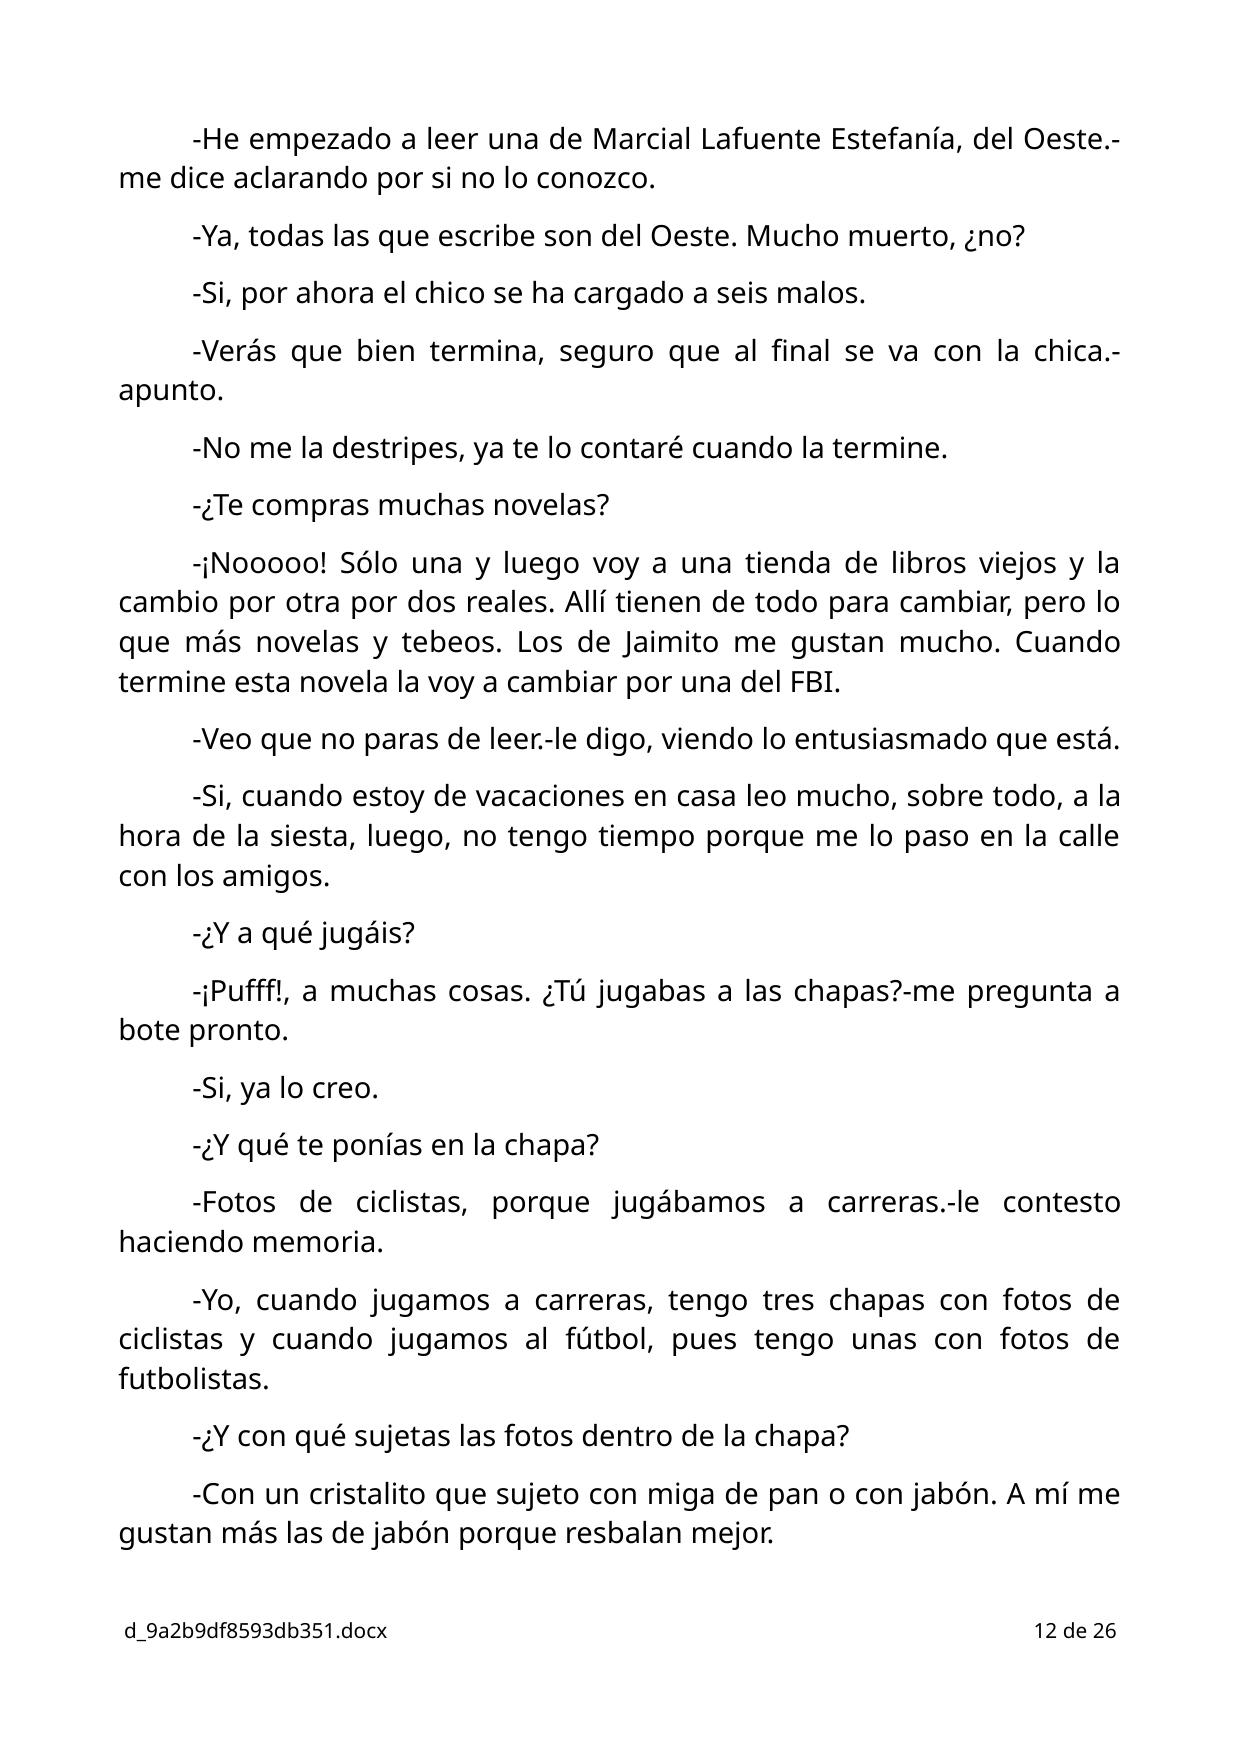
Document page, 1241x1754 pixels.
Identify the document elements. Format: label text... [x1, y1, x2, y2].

text -Veo que no paras de leer.-le digo, viendo lo entusiasmado que está. [118, 718, 1122, 758]
text -¡Pufff!, a muchas cosas. ¿Tú jugabas a las chapas?-me pregunta a bote pronto. [118, 970, 1122, 1049]
text -¿Y a qué jugáis? [118, 912, 1122, 952]
text -Si, cuando estoy de vacaciones en casa leo mucho, sobre todo, a la hora de la siesta, luego, no tengo tiempo porque me lo paso en la calle con los amigos. [118, 776, 1122, 895]
text -Ya, todas las que escribe son del Oeste. Mucho muerto, ¿no? [118, 215, 1122, 255]
text -Verás que bien termina, seguro que al final se va con la chica.-apunto. [118, 330, 1122, 409]
text -He empezado a leer una de Marcial Lafuente Estefanía, del Oeste.-me dice aclarando por si no lo conozco. [118, 118, 1122, 197]
text -No me la destripes, ya te lo contaré cuando la termine. [118, 427, 1122, 467]
text -Si, por ahora el chico se ha cargado a seis malos. [118, 273, 1122, 312]
text -¿Y con qué sujetas las fotos dentro de la chapa? [118, 1416, 1122, 1455]
text -¿Te compras muchas novelas? [118, 484, 1122, 524]
text -¿Y qué te ponías en la chapa? [118, 1124, 1122, 1164]
text -Si, ya lo creo. [118, 1067, 1122, 1107]
text -Con un cristalito que sujeto con miga de pan o con jabón. A mí me gustan más las de jabón porque resbalan mejor. [118, 1473, 1122, 1552]
text -Fotos de ciclistas, porque jugábamos a carreras.-le contesto haciendo memoria. [118, 1182, 1122, 1261]
text -Yo, cuando jugamos a carreras, tengo tres chapas con fotos de ciclistas y cuando jugamos al fútbol, pues tengo unas con fotos de futbolistas. [118, 1279, 1122, 1398]
text -¡Nooooo! Sólo una y luego voy a una tienda de libros viejos y la cambio por otra por dos reales. Allí tienen de todo para cambiar, pero lo que más novelas y tebeos. Los de Jaimito me gustan mucho. Cuando termine esta novela la voy a cambiar por una del FBI. [118, 542, 1122, 701]
